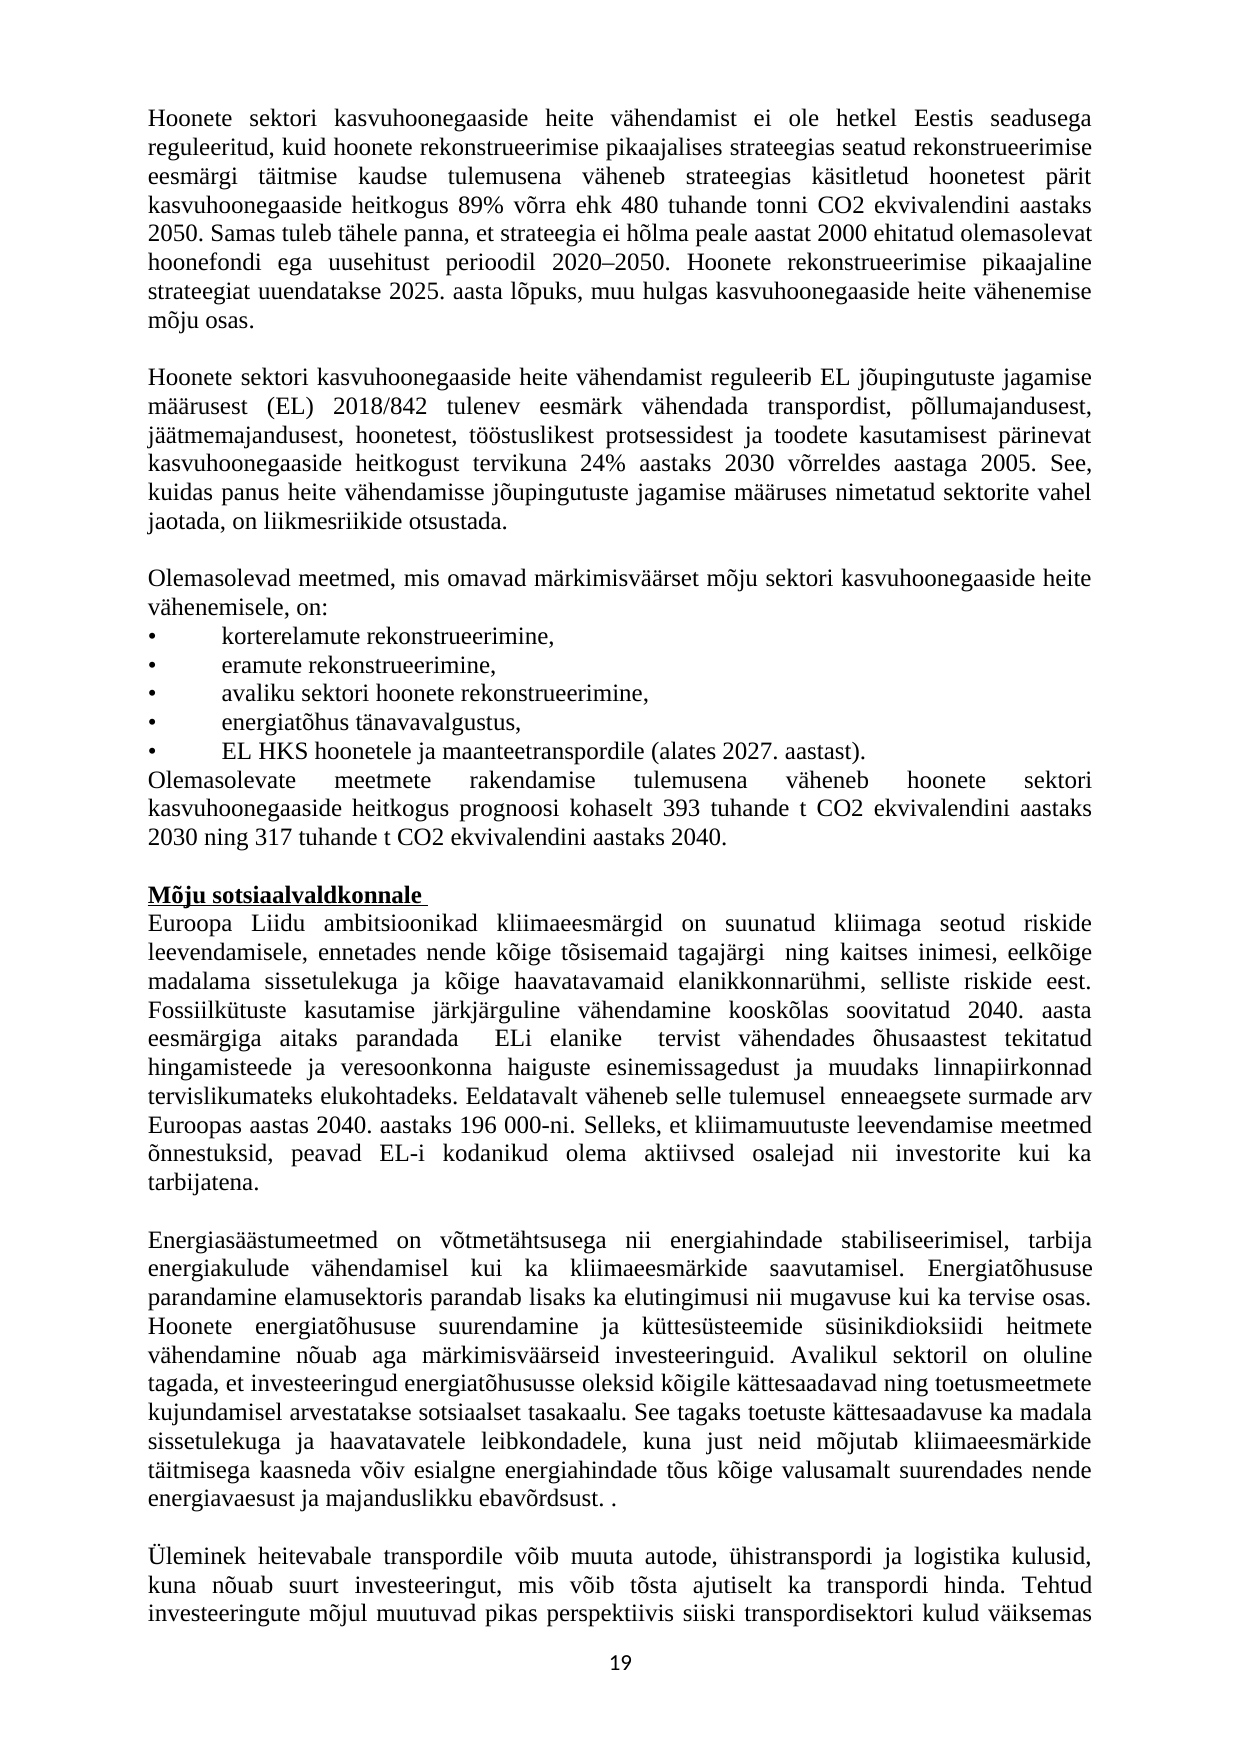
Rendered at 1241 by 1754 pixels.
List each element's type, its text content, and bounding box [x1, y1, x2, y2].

text • eramute rekonstrueerimine, [148, 650, 1093, 678]
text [148, 1541, 1093, 1627]
text • avaliku sektori hoonete rekonstrueerimine, [148, 678, 1093, 707]
text • EL HKS hoonetele ja maanteetranspordile (alates 2027. aastast). [148, 736, 1093, 765]
text Energiasäästumeetmed on võtmetähtsusega nii energiahindade stabiliseerimisel, tarbija energiakulude vähendamisel kui ka kliimaeesmärkide saavutamisel. Energiatõhususe parandamine elamusektoris parandab lisaks ka elutingimusi nii mugavuse kui ka tervise osas. Hoonete energiatõhususe suurendamine ja küttesüsteemide süsinikdioksiidi heitmete vähendamine nõuab aga märkimisväärseid investeeringuid. Avalikul sektoril on oluline tagada, et investeeringud energiatõhususse oleksid kõigile kättesaadavad ning toetusmeetmete kujundamisel arvestatakse sotsiaalset tasakaalu. See tagaks toetuste kättesaadavuse ka madala sissetulekuga ja haavatavatele leibkondadele, kuna just neid mõjutab kliimaeesmärkide täitmisega kaasneda võiv esialgne energiahindade tõus kõige valusamalt suurendades nende energiavaesust ja majanduslikku ebavõrdsust. . [148, 1225, 1093, 1512]
text • energiatõhus tänavavalgustus, [148, 707, 1093, 736]
text Olemasolevate meetmete rakendamise tulemusena väheneb hoonete sektori kasvuhoonegaaside heitkogus prognoosi kohaselt 393 tuhande t CO2 ekvivalendini aastaks 2030 ning 317 tuhande t CO2 ekvivalendini aastaks 2040. [148, 765, 1093, 851]
text Euroopa Liidu ambitsioonikad kliimaeesmärgid on suunatud kliimaga seotud riskide leevendamisele, ennetades nende kõige tõsisemaid tagajärgi ning kaitses inimesi, eelkõige madalama sissetulekuga ja kõige haavatavamaid elanikkonnarühmi, selliste riskide eest. Fossiilkütuste kasutamise järkjärguline vähendamine kooskõlas soovitatud 2040. aasta eesmärgiga aitaks parandada ELi elanike tervist vähendades õhusaastest tekitatud hingamisteede ja veresoonkonna haiguste esinemissagedust ja muudaks linnapiirkonnad tervislikumateks elukohtadeks. Eeldatavalt väheneb selle tulemusel enneaegsete surmade arv Euroopas aastas 2040. aastaks 196 000-ni. Selleks, et kliimamuutuste leevendamise meetmed õnnestuksid, peavad EL-i kodanikud olema aktiivsed osalejad nii investorite kui ka tarbijatena. [148, 908, 1093, 1196]
text Olemasolevad meetmed, mis omavad märkimisväärset mõju sektori kasvuhoonegaaside heite vähenemisele, on: [148, 563, 1093, 621]
text • korterelamute rekonstrueerimine, [148, 621, 1093, 650]
text Hoonete sektori kasvuhoonegaaside heite vähendamist ei ole hetkel Eestis seadusega reguleeritud, kuid hoonete rekonstrueerimise pikaajalises strateegias seatud rekonstrueerimise eesmärgi täitmise kaudse tulemusena väheneb strateegias käsitletud hoonetest pärit kasvuhoonegaaside heitkogus 89% võrra ehk 480 tuhande tonni CO2 ekvivalendini aastaks 2050. Samas tuleb tähele panna, et strateegia ei hõlma peale aastat 2000 ehitatud olemasolevat hoonefondi ega uusehitust perioodil 2020–2050. Hoonete rekonstrueerimise pikaajaline strateegiat uuendatakse 2025. aasta lõpuks, muu hulgas kasvuhoonegaaside heite vähenemise mõju osas. [148, 103, 1093, 333]
text Mõju sotsiaalvaldkonnale [148, 880, 1093, 908]
text Hoonete sektori kasvuhoonegaaside heite vähendamist reguleerib EL jõupingutuste jagamise määrusest (EL) 2018/842 tulenev eesmärk vähendada transpordist, põllumajandusest, jäätmemajandusest, hoonetest, tööstuslikest protsessidest ja toodete kasutamisest pärinevat kasvuhoonegaaside heitkogust tervikuna 24% aastaks 2030 võrreldes aastaga 2005. See, kuidas panus heite vähendamisse jõupingutuste jagamise määruses nimetatud sektorite vahel jaotada, on liikmesriikide otsustada. [148, 362, 1093, 535]
